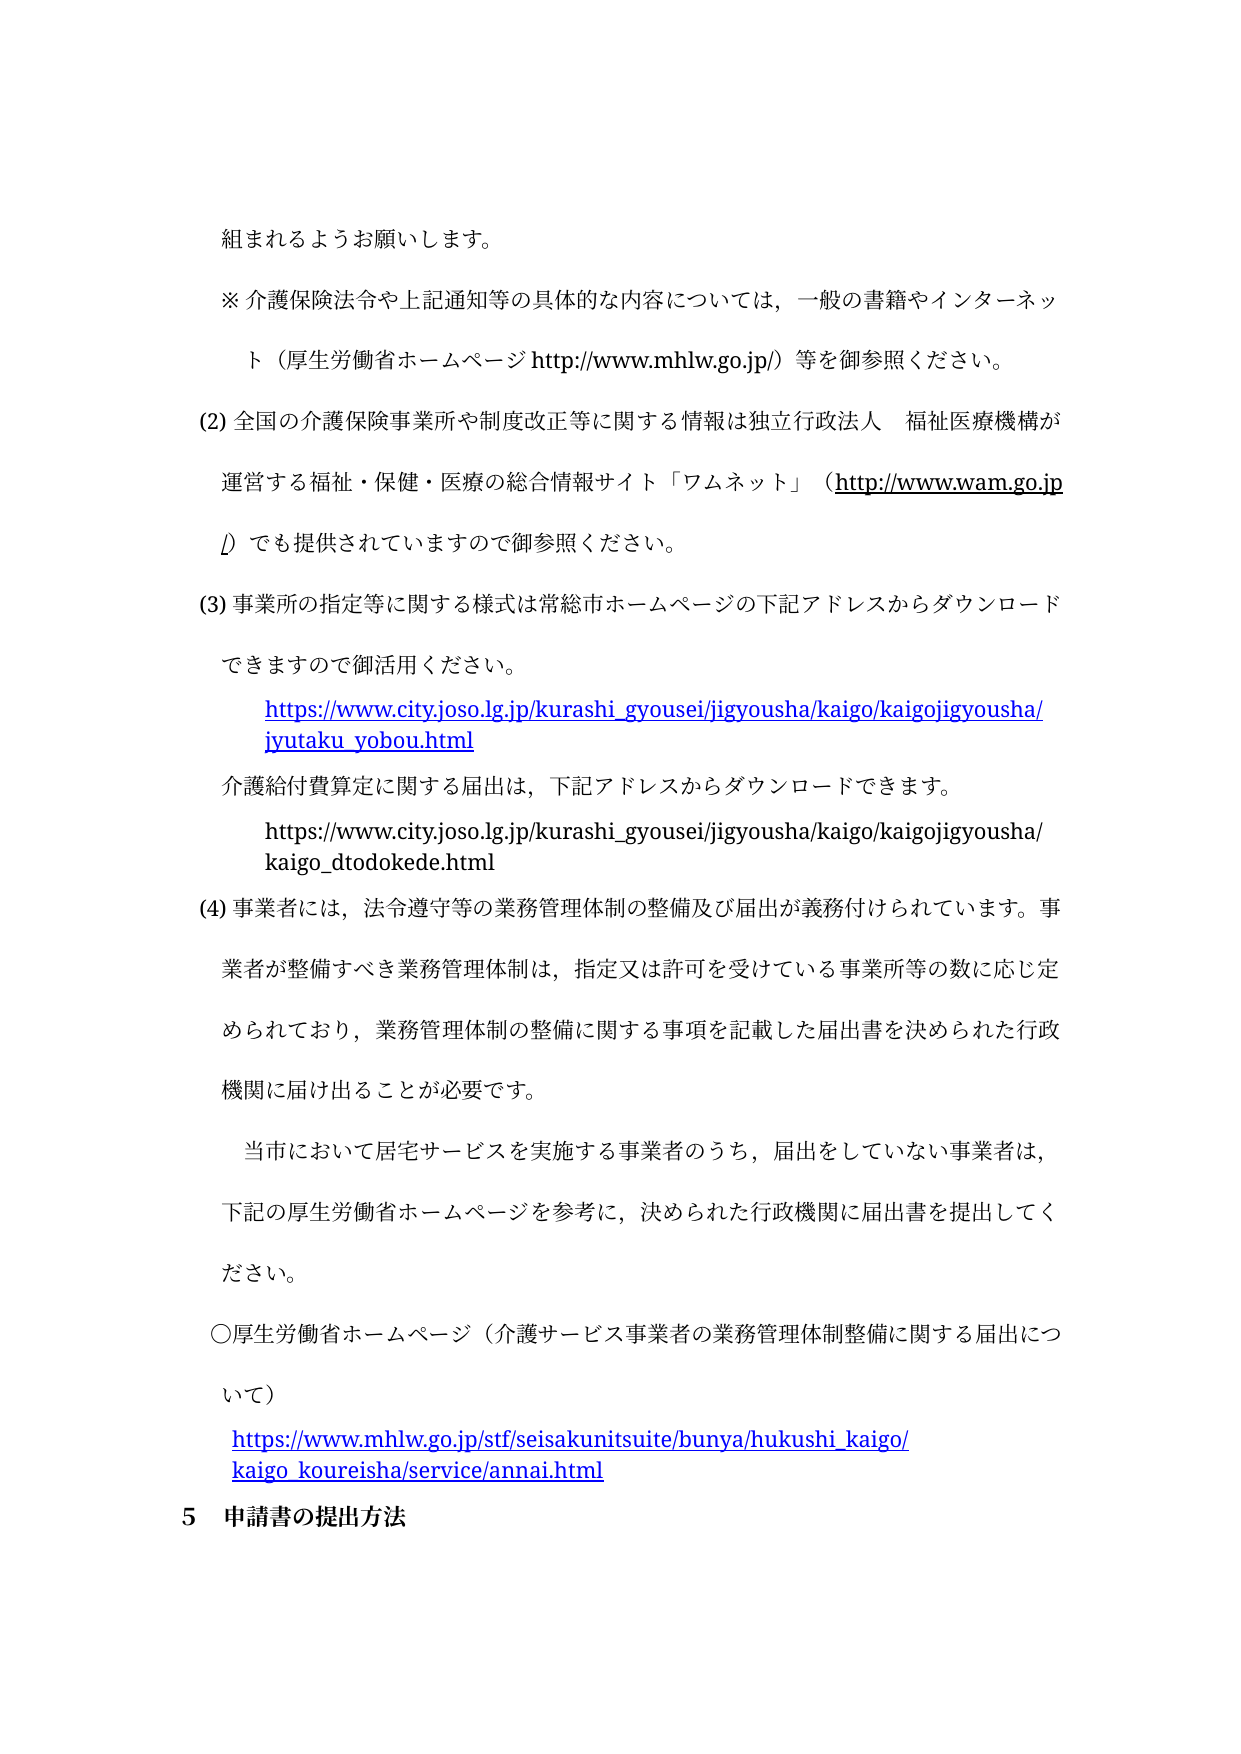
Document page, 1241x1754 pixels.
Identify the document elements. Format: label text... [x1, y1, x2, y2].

text (3) 事業所の指定等に関する様式は常総市ホームページの下記アドレスからダウンロードできますので御活用ください。 [199, 572, 1063, 694]
text https://www.city.joso.lg.jp/kurashi_gyousei/jigyousha/kaigo/kaigojigyousha/jyutaku_yobou.html [265, 694, 1063, 755]
text 介護給付費算定に関する届出は，下記アドレスからダウンロードできます。 [221, 755, 1063, 816]
text (4) 事業者には，法令遵守等の業務管理体制の整備及び届出が義務付けられています。事業者が整備すべき業務管理体制は，指定又は許可を受けている事業所等の数に応じ定められており，業務管理体制の整備に関する事項を記載した届出書を決められた行政機関に届け出ることが必要です。 [199, 877, 1063, 1120]
text https://www.mhlw.go.jp/stf/seisakunitsuite/bunya/hukushi_kaigo/kaigo_koureisha/service/annai.html [232, 1424, 1063, 1485]
text (1) 事業を計画される際には，介護保険法及びその関連通知等を十分御理解のうえ取り組まれるようお願いします。 [199, 207, 1063, 268]
text ※ 介護保険法令や上記通知等の具体的な内容については，一般の書籍やインターネット（厚生労働省ホームページhttp://www.mhlw.go.jp/）等を御参照ください。 [221, 268, 1063, 390]
text ５ 申請書の提出方法 [177, 1485, 1063, 1546]
text https://www.city.joso.lg.jp/kurashi_gyousei/jigyousha/kaigo/kaigojigyousha/kaigo_dtodokede.html [265, 816, 1063, 877]
text 当市において居宅サービスを実施する事業者のうち，届出をしていない事業者は，下記の厚生労働省ホームページを参考に，決められた行政機関に届出書を提出してください。 [221, 1120, 1063, 1302]
text 〇厚生労働省ホームページ（介護サービス事業者の業務管理体制整備に関する届出について） [210, 1302, 1063, 1424]
text (2) 全国の介護保険事業所や制度改正等に関する情報は独立行政法人 福祉医療機構が運営する福祉・保健・医療の総合情報サイト「ワムネット」（http://www.wam.go.jp/）でも提供されていますので御参照ください。 [199, 390, 1063, 572]
